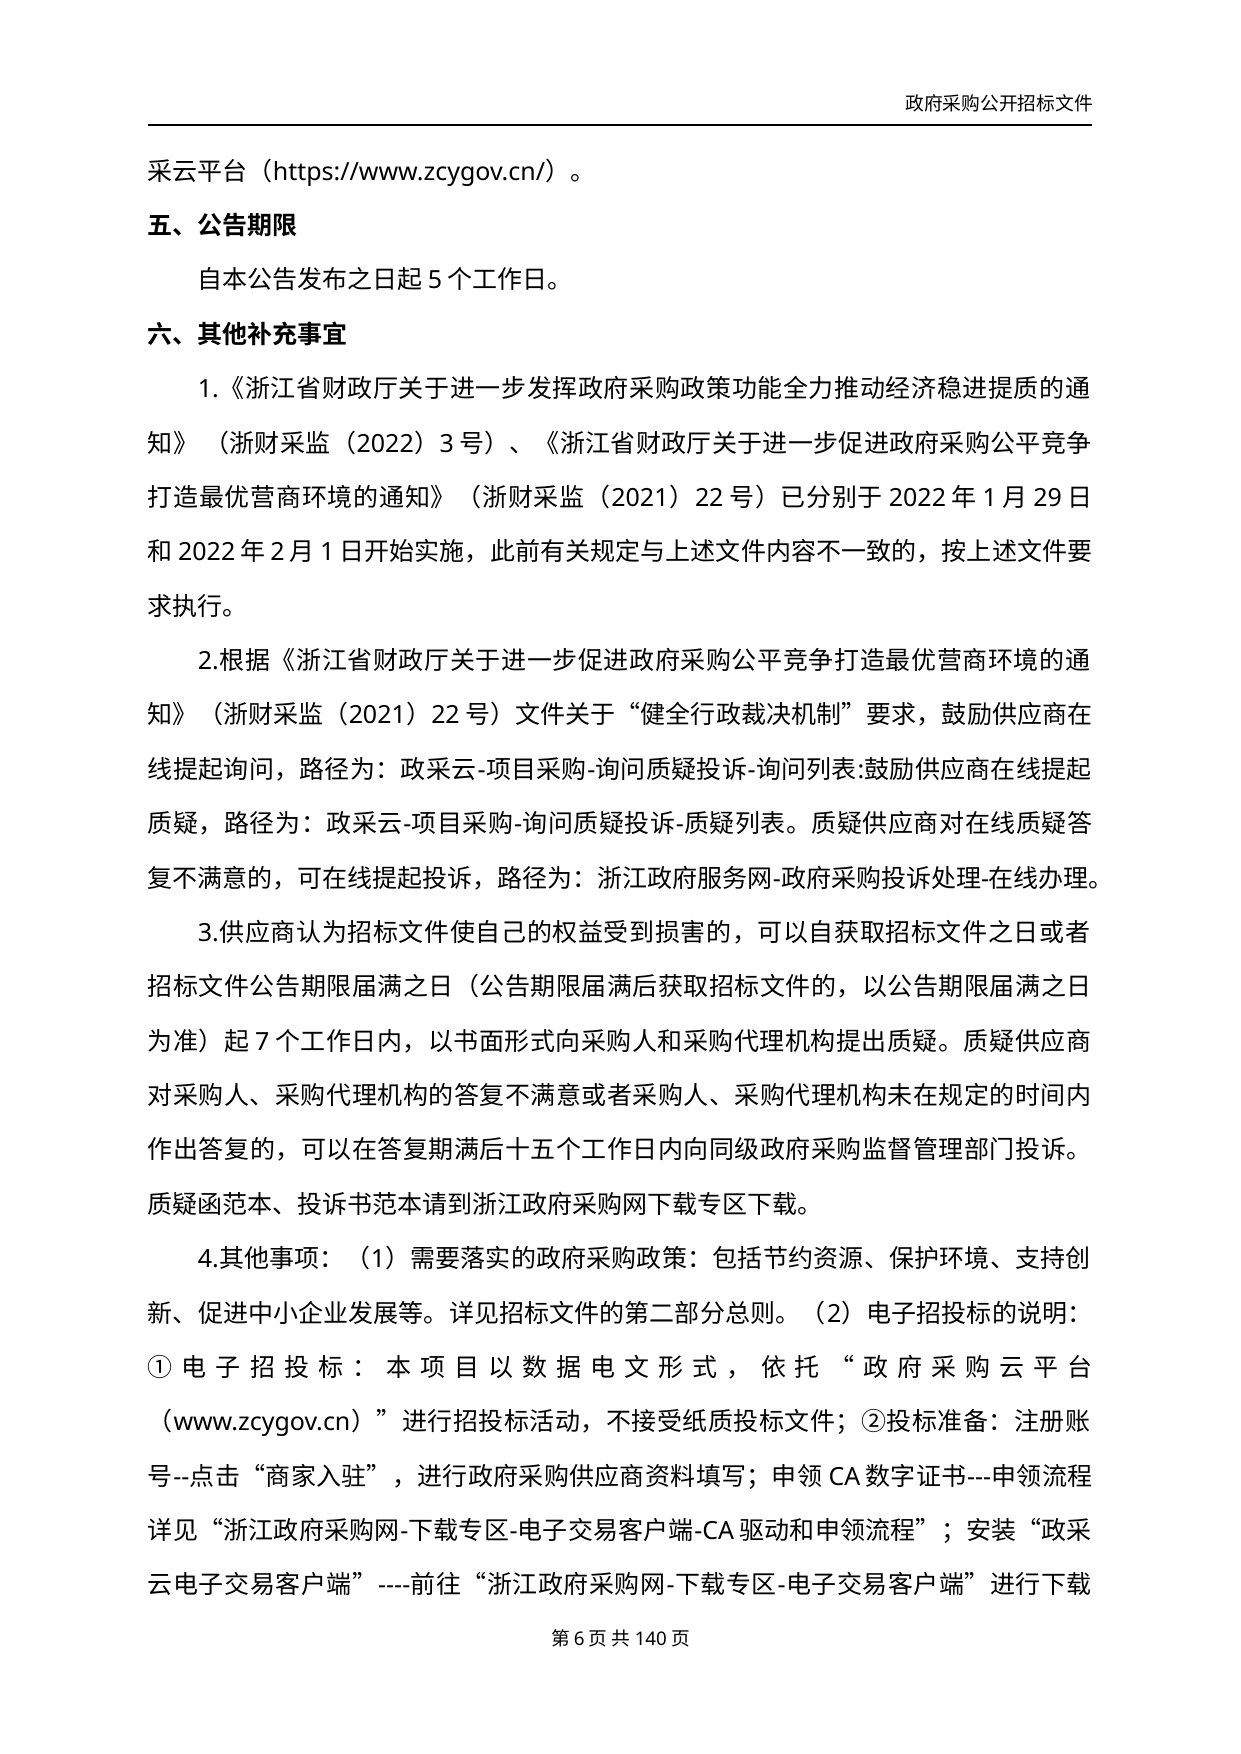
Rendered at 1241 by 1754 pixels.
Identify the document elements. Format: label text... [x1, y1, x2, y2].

text 六、其他补充事宜 [148, 314, 1092, 351]
text 自本公告发布之日起5个工作日。 [148, 260, 1092, 296]
text 1.《浙江省财政厅关于进一步发挥政府采购政策功能全力推动经济稳进提质的通知》 （浙财采监（2022）3号）、《浙江省财政厅关于进一步促进政府采购公平竞争打造最优营商环境的通知》（浙财采监（2021）22号）已分别于2022年1月29日和2022年2月1日开始实施，此前有关规定与上述文件内容不一致的，按上述文件要求执行。 [148, 369, 1092, 622]
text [148, 1239, 1092, 1601]
text 3.供应商认为招标文件使自己的权益受到损害的，可以自获取招标文件之日或者招标文件公告期限届满之日（公告期限届满后获取招标文件的，以公告期限届满之日为准）起7个工作日内，以书面形式向采购人和采购代理机构提出质疑。质疑供应商对采购人、采购代理机构的答复不满意或者采购人、采购代理机构未在规定的时间内作出答复的，可以在答复期满后十五个工作日内向同级政府采购监督管理部门投诉。质疑函范本、投诉书范本请到浙江政府采购网下载专区下载。 [148, 912, 1092, 1221]
text 2.根据《浙江省财政厅关于进一步促进政府采购公平竞争打造最优营商环境的通知》（浙财采监（2021）22号）文件关于“健全行政裁决机制”要求，鼓励供应商在线提起询问，路径为：政采云-项目采购-询问质疑投诉-询问列表:鼓励供应商在线提起质疑，路径为：政采云-项目采购-询问质疑投诉-质疑列表。质疑供应商对在线质疑答复不满意的，可在线提起投诉，路径为：浙江政府服务网-政府采购投诉处理-在线办理。 [148, 641, 1092, 894]
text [148, 151, 1092, 187]
text 五、公告期限 [148, 206, 1092, 242]
